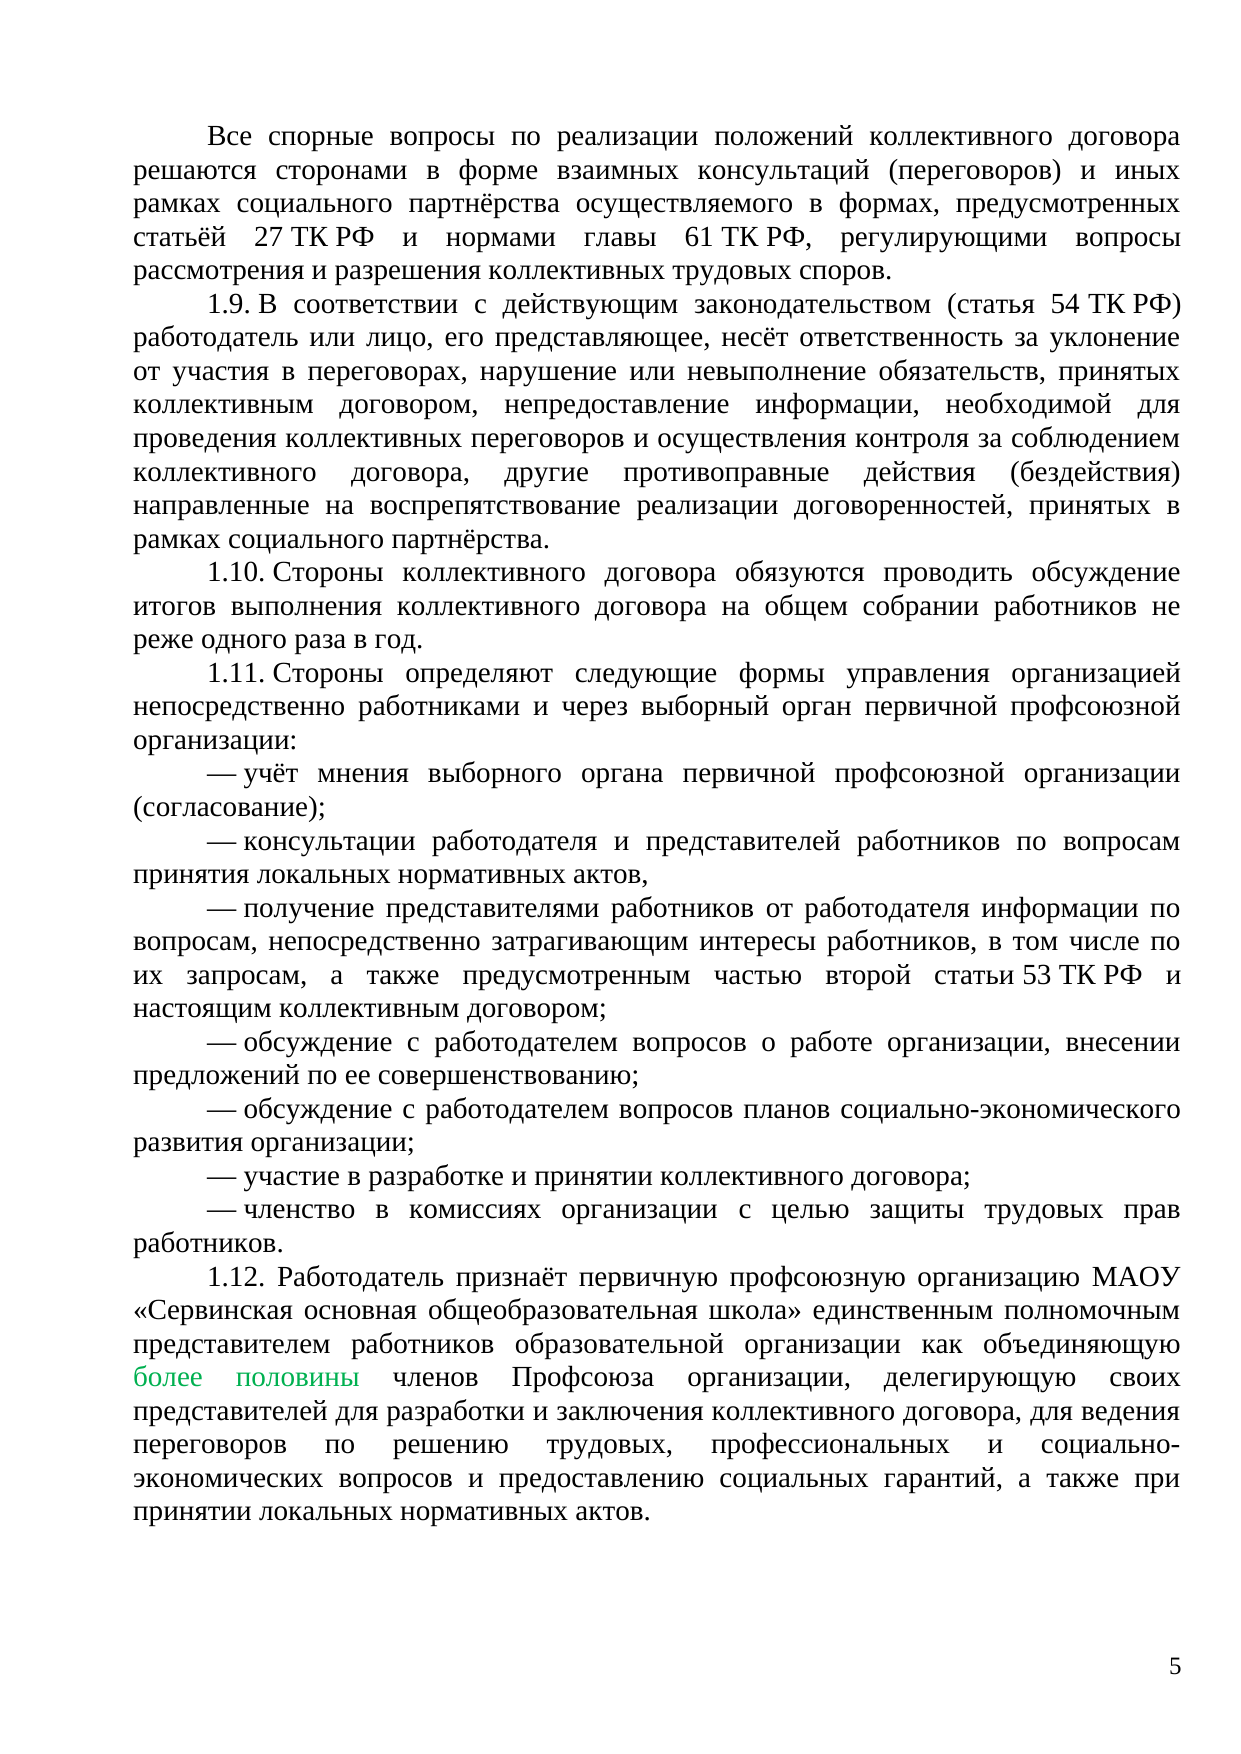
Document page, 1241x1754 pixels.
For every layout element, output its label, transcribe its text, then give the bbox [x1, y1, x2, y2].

text — учёт мнения выборного органа первичной профсоюзной организации (согласование); [133, 756, 1181, 823]
text — членство в комиссиях организации с целью защиты трудовых прав работников. [133, 1192, 1181, 1259]
text 1.9. В соответствии с действующим законодательством (статья 54 ТК РФ) работодатель или лицо, его представляющее, несёт ответственность за уклонение от участия в переговорах, нарушение или невыполнение обязательств, принятых коллективным договором, непредоставление информации, необходимой для проведения коллективных переговоров и осуществления контроля за соблюдением коллективного договора, другие противоправные действия (бездействия) направленные на воспрепятствование реализации договоренностей, принятых в рамках социального партнёрства. [133, 286, 1181, 554]
text 1.12. Работодатель признаёт первичную профсоюзную организацию МАОУ «Сервинская основная общеобразовательная школа» единственным полномочным представителем работников образовательной организации как объединяющую более половины членов Профсоюза организации, делегирующую своих представителей для разработки и заключения коллективного договора, для ведения переговоров по решению трудовых, профессиональных и социально- экономических вопросов и предоставлению социальных гарантий, а также при принятии локальных нормативных актов. [133, 1259, 1181, 1527]
text 1.10. Стороны коллективного договора обязуются проводить обсуждение итогов выполнения коллективного договора на общем собрании работников не реже одного раза в год. [133, 554, 1181, 655]
text — участие в разработке и принятии коллективного договора; [133, 1158, 1181, 1192]
text — получение представителями работников от работодателя информации по вопросам, непосредственно затрагивающим интересы работников, в том числе по их запросам, а также предусмотренным частью второй статьи 53 ТК РФ и настоящим коллективным договором; [133, 890, 1181, 1024]
text — обсуждение с работодателем вопросов о работе организации, внесении предложений по ее совершенствованию; [133, 1024, 1181, 1091]
text 1.11. Стороны определяют следующие формы управления организацией непосредственно работниками и через выборный орган первичной профсоюзной организации: [133, 655, 1181, 756]
text Все спорные вопросы по реализации положений коллективного договора решаются сторонами в форме взаимных консультаций (переговоров) и иных рамках социального партнёрства осуществляемого в формах, предусмотренных статьёй 27 ТК РФ и нормами главы 61 ТК РФ, регулирующими вопросы рассмотрения и разрешения коллективных трудовых споров. [133, 118, 1181, 286]
text — обсуждение с работодателем вопросов планов социально-экономического развития организации; [133, 1091, 1181, 1158]
text — консультации работодателя и представителей работников по вопросам принятия локальных нормативных актов, [133, 823, 1181, 890]
